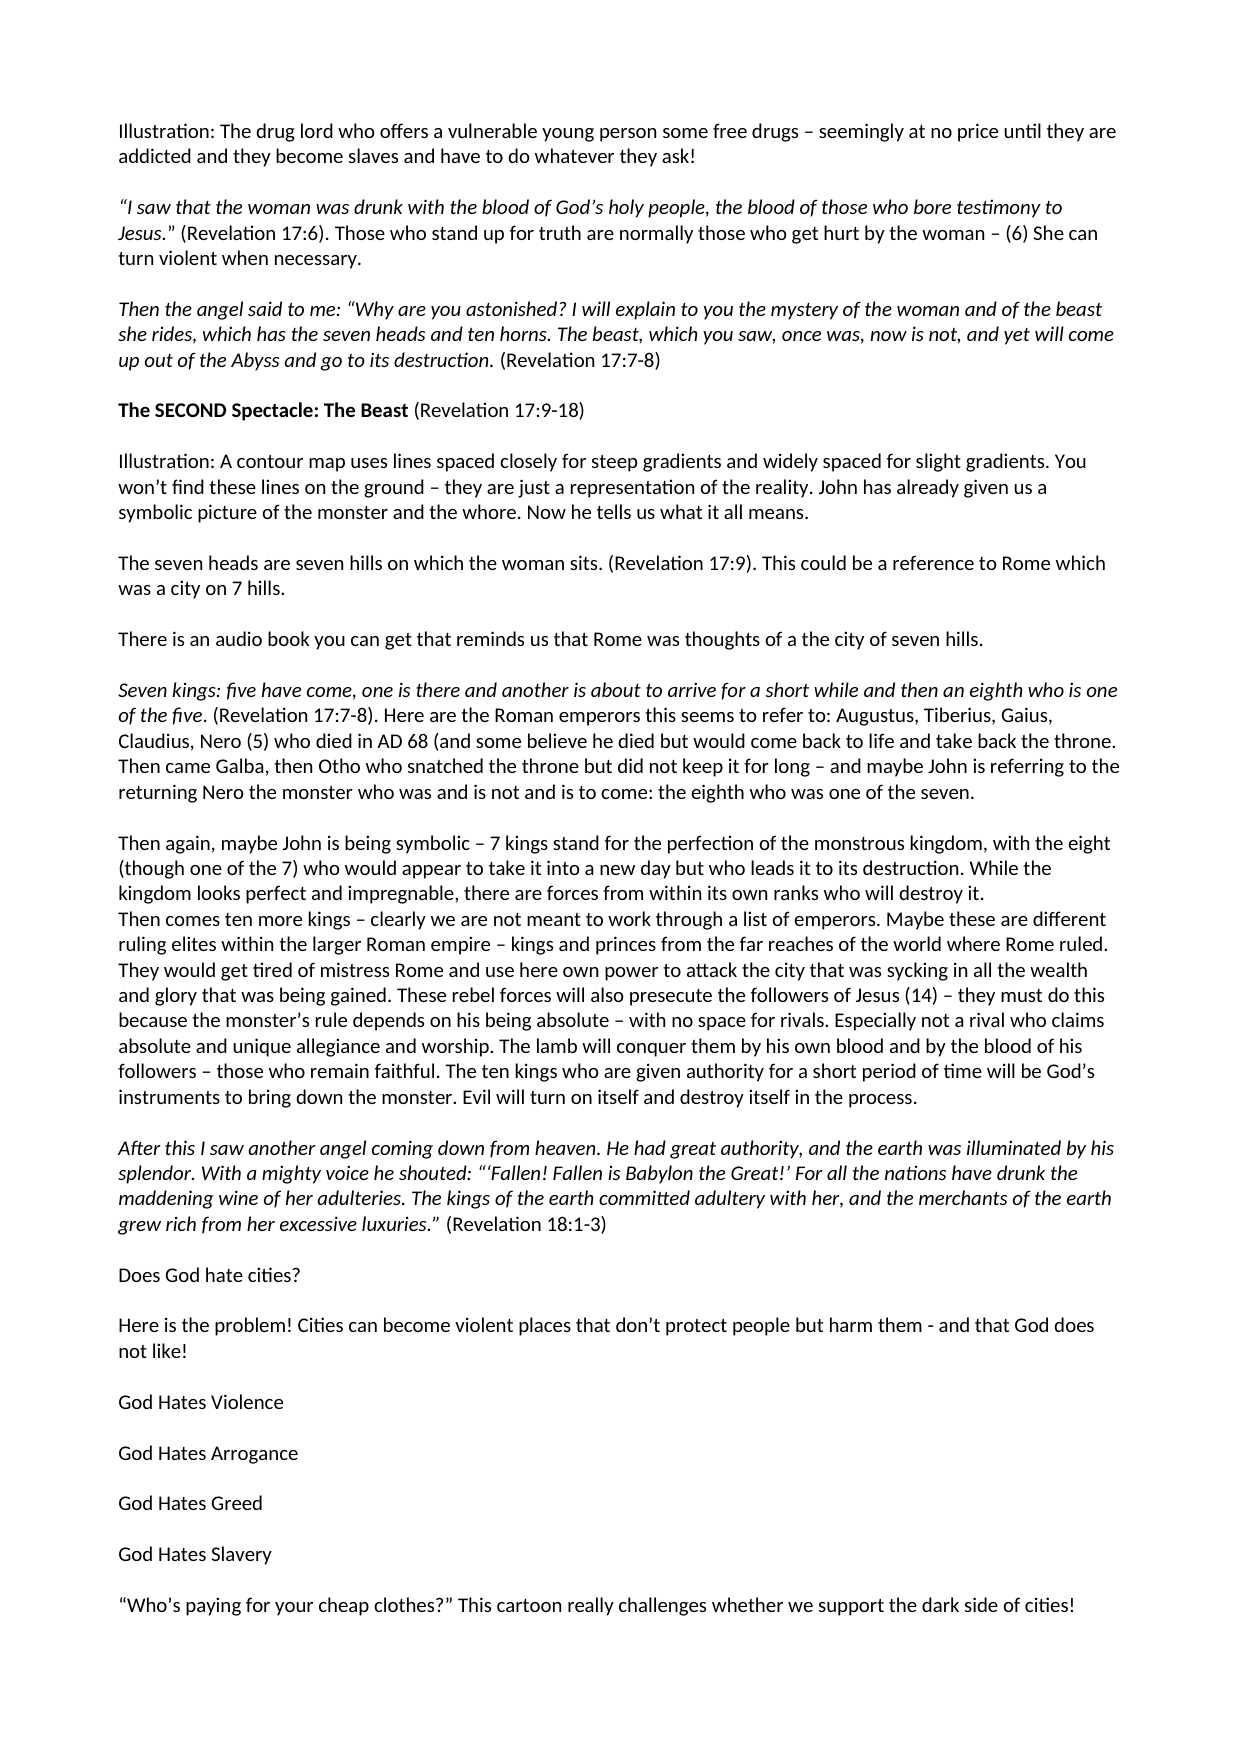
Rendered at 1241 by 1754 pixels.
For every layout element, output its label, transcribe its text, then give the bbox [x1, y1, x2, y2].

text God Hates Greed [118, 1491, 1122, 1516]
text Then comes ten more kings – clearly we are not meant to work through a list of emperors. Maybe these are different ruling elites within the larger Roman empire – kings and princes from the far reaches of the world where Rome ruled. They would get tired of mistress Rome and use here own power to attack the city that was sycking in all the wealth and glory that was being gained. These rebel forces will also presecute the followers of Jesus (14) – they must do this because the monster’s rule depends on his being absolute – with no space for rivals. Especially not a rival who claims absolute and unique allegiance and worship. The lamb will conquer them by his own blood and by the blood of his followers – those who remain faithful. The ten kings who are given authority for a short period of time will be God’s instruments to bring down the monster. Evil will turn on itself and destroy itself in the process. [118, 906, 1122, 1109]
text God Hates Slavery [118, 1541, 1122, 1567]
text Seven kings: five have come, one is there and another is about to arrive for a short while and then an eighth who is one of the five. (Revelation 17:7-8). Here are the Roman emperors this seems to refer to: Augustus, Tiberius, Gaius, Claudius, Nero (5) who died in AD 68 (and some believe he died but would come back to life and take back the throne. Then came Galba, then Otho who snatched the throne but did not keep it for long – and maybe John is referring to the returning Nero the monster who was and is not and is to come: the eighth who was one of the seven. [118, 677, 1122, 804]
text “I saw that the woman was drunk with the blood of God’s holy people, the blood of those who bore testimony to Jesus.” (Revelation 17:6). Those who stand up for truth are normally those who get hurt by the woman – (6) She can turn violent when necessary. [118, 194, 1122, 271]
text God Hates Violence [118, 1389, 1122, 1414]
text Illustration: The drug lord who offers a vulnerable young person some free drugs – seemingly at no price until they are addicted and they become slaves and have to do whatever they ask! [118, 118, 1122, 169]
text There is an audio book you can get that reminds us that Rome was thoughts of a the city of seven hills. [118, 626, 1122, 652]
text After this I saw another angel coming down from heaven. He had great authority, and the earth was illuminated by his splendor. With a mighty voice he shouted: “‘Fallen! Fallen is Babylon the Great!’ For all the nations have drunk the maddening wine of her adulteries. The kings of the earth committed adultery with her, and the merchants of the earth grew rich from her excessive luxuries.” (Revelation 18:1-3) [118, 1135, 1122, 1236]
text The seven heads are seven hills on which the woman sits. (Revelation 17:9). This could be a reference to Rome which was a city on 7 hills. [118, 550, 1122, 601]
text Then again, maybe John is being symbolic – 7 kings stand for the perfection of the monstrous kingdom, with the eight (though one of the 7) who would appear to take it into a new day but who leads it to its destruction. While the kingdom looks perfect and impregnable, there are forces from within its own ranks who will destroy it. [118, 830, 1122, 906]
text Does God hate cities? [118, 1262, 1122, 1287]
text Illustration: A contour map uses lines spaced closely for steep gradients and widely spaced for slight gradients. You won’t find these lines on the ground – they are just a representation of the reality. John has already given us a symbolic picture of the monster and the whore. Now he tells us what it all means. [118, 448, 1122, 525]
text The SECOND Spectacle: The Beast (Revelation 17:9-18) [118, 398, 1122, 423]
text Here is the problem! Cities can become violent places that don’t protect people but harm them - and that God does not like! [118, 1313, 1122, 1363]
text “Who’s paying for your cheap clothes?” This cartoon really challenges whether we support the dark side of cities! [118, 1592, 1122, 1618]
text Then the angel said to me: “Why are you astonished? I will explain to you the mystery of the woman and of the beast she rides, which has the seven heads and ten horns. The beast, which you saw, once was, now is not, and yet will come up out of the Abyss and go to its destruction. (Revelation 17:7-8) [118, 296, 1122, 372]
text God Hates Arrogance [118, 1440, 1122, 1465]
